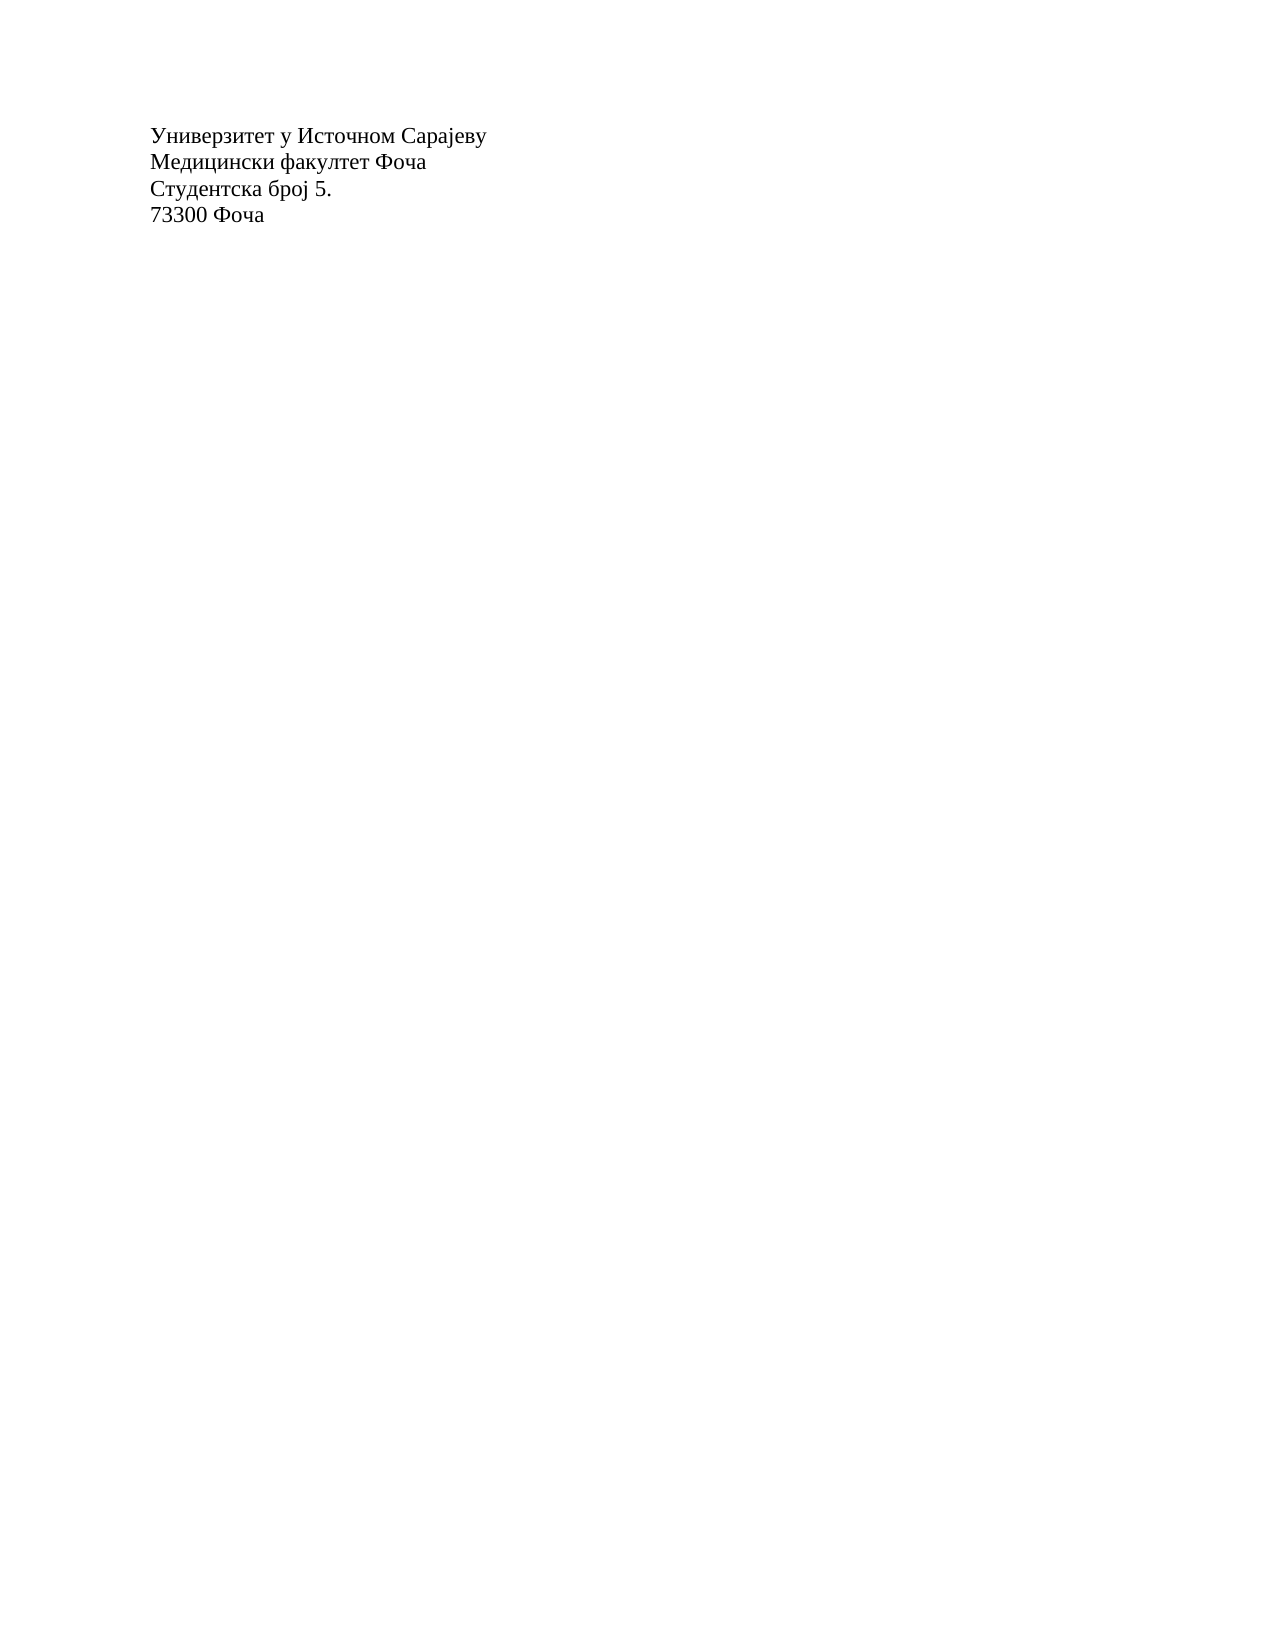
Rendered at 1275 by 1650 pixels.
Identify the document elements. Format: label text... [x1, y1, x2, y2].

text 73300 Фоча [150, 201, 1125, 227]
text Медицински факултет Фоча [150, 148, 1125, 174]
text Универзитет у Источном Сарајеву [150, 122, 1125, 148]
text Студентска број 5. [150, 174, 1125, 201]
